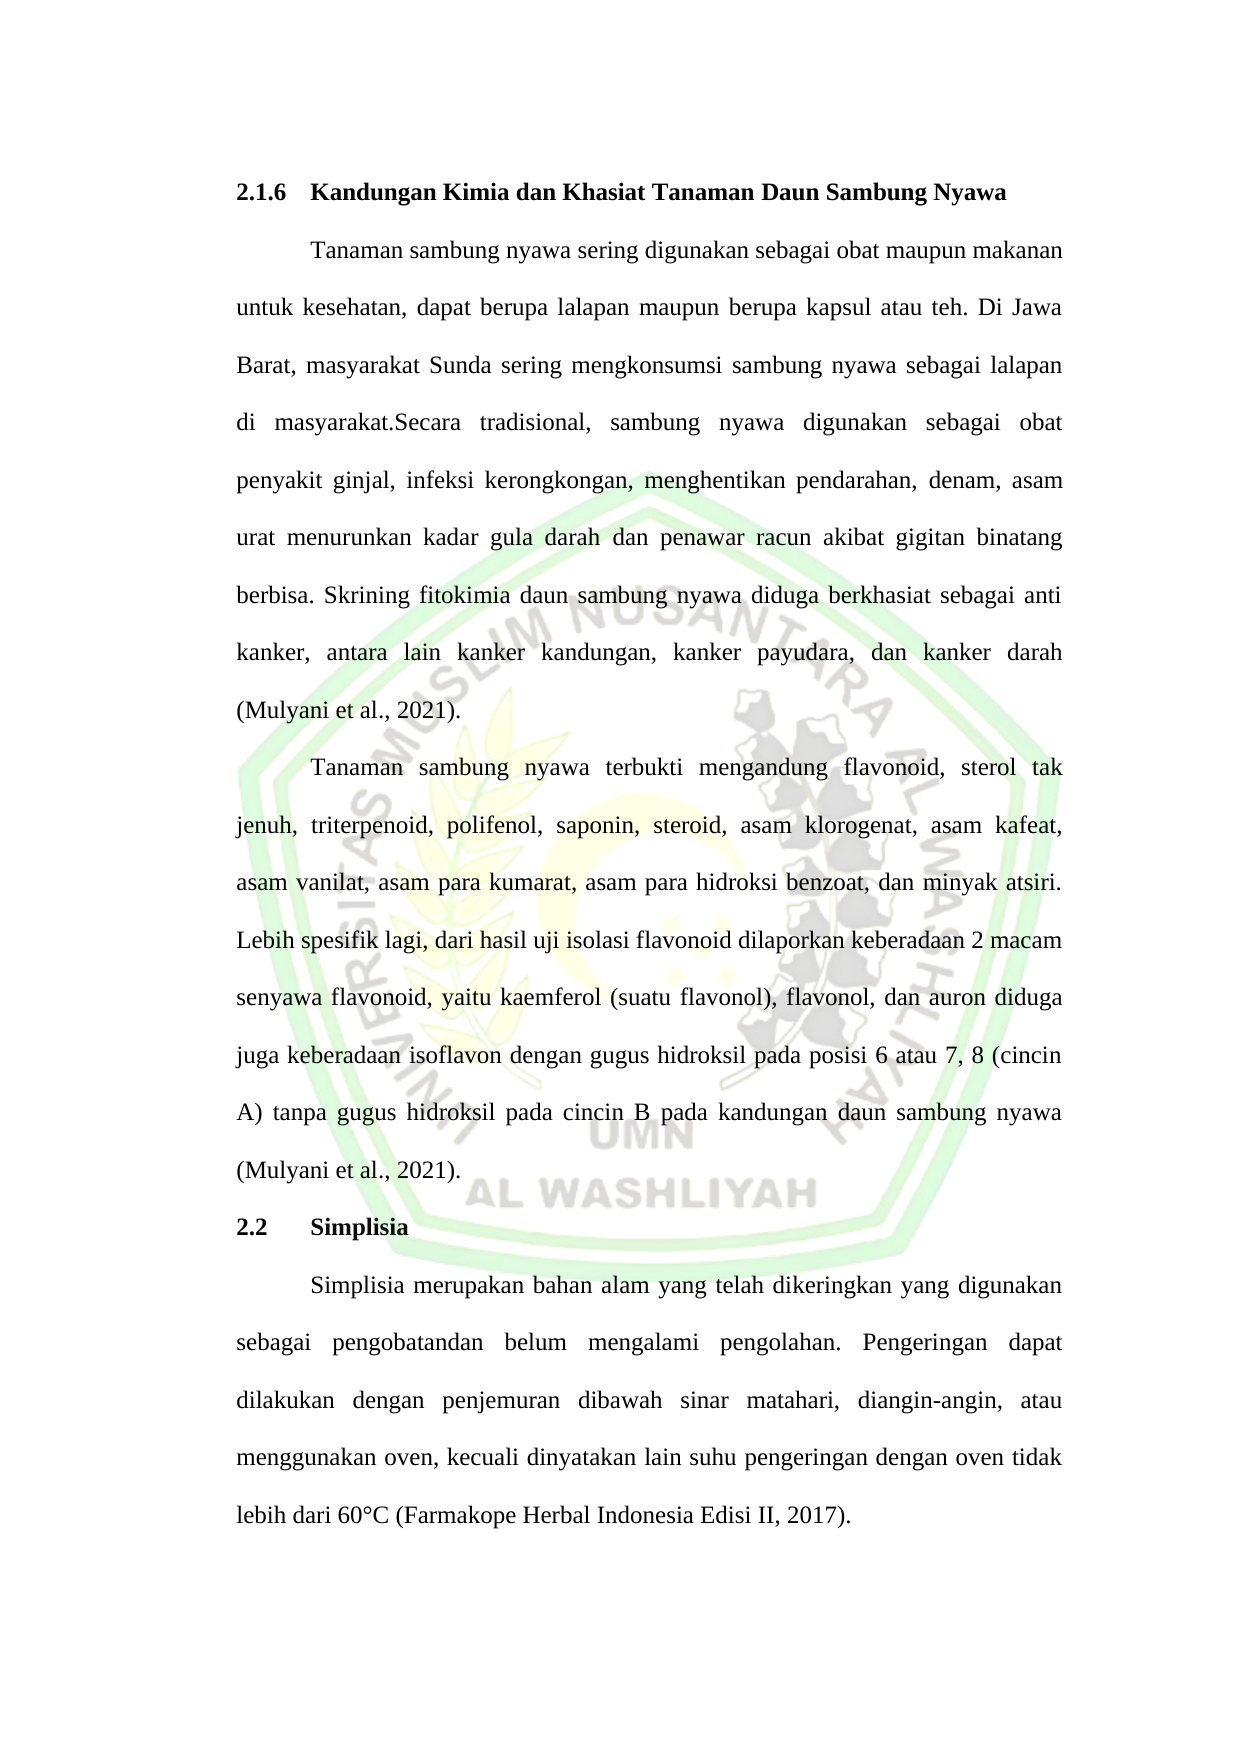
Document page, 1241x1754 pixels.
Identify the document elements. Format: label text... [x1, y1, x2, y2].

text Tanaman sambung nyawa sering digunakan sebagai obat maupun makanan untuk kesehatan, dapat berupa lalapan maupun berupa kapsul atau teh. Di Jawa Barat, masyarakat Sunda sering mengkonsumsi sambung nyawa sebagai lalapan di masyarakat.Secara tradisional, sambung nyawa digunakan sebagai obat penyakit ginjal, infeksi kerongkongan, menghentikan pendarahan, denam, asam urat menurunkan kadar gula darah dan penawar racun akibat gigitan binatang berbisa. Skrining fitokimia daun sambung nyawa diduga berkhasiat sebagai anti kanker, antara lain kanker kandungan, kanker payudara, dan kanker darah (Mulyani et al., 2021). [236, 235, 1063, 723]
text Tanaman sambung nyawa terbukti mengandung flavonoid, sterol tak jenuh, triterpenoid, polifenol, saponin, steroid, asam klorogenat, asam kafeat, asam vanilat, asam para kumarat, asam para hidroksi benzoat, dan minyak atsiri. Lebih spesifik lagi, dari hasil uji isolasi flavonoid dilaporkan keberadaan 2 macam senyawa flavonoid, yaitu kaemferol (suatu flavonol), flavonol, dan auron diduga juga keberadaan isoflavon dengan gugus hidroksil pada posisi 6 atau 7, 8 (cincin A) tanpa gugus hidroksil pada cincin B pada kandungan daun sambung nyawa (Mulyani et al., 2021). [236, 752, 1063, 1183]
list Simplisia [236, 1212, 1063, 1241]
text 2.1.6 Kandungan Kimia dan Khasiat Tanaman Daun Sambung Nyawa [236, 177, 1063, 206]
text Simplisia merupakan bahan alam yang telah dikeringkan yang digunakan sebagai pengobatandan belum mengalami pengolahan. Pengeringan dapat dilakukan dengan penjemuran dibawah sinar matahari, diangin-angin, atau menggunakan oven, kecuali dinyatakan lain suhu pengeringan dengan oven tidak lebih dari 60°C (Farmakope Herbal Indonesia Edisi II, 2017). [236, 1270, 1063, 1528]
